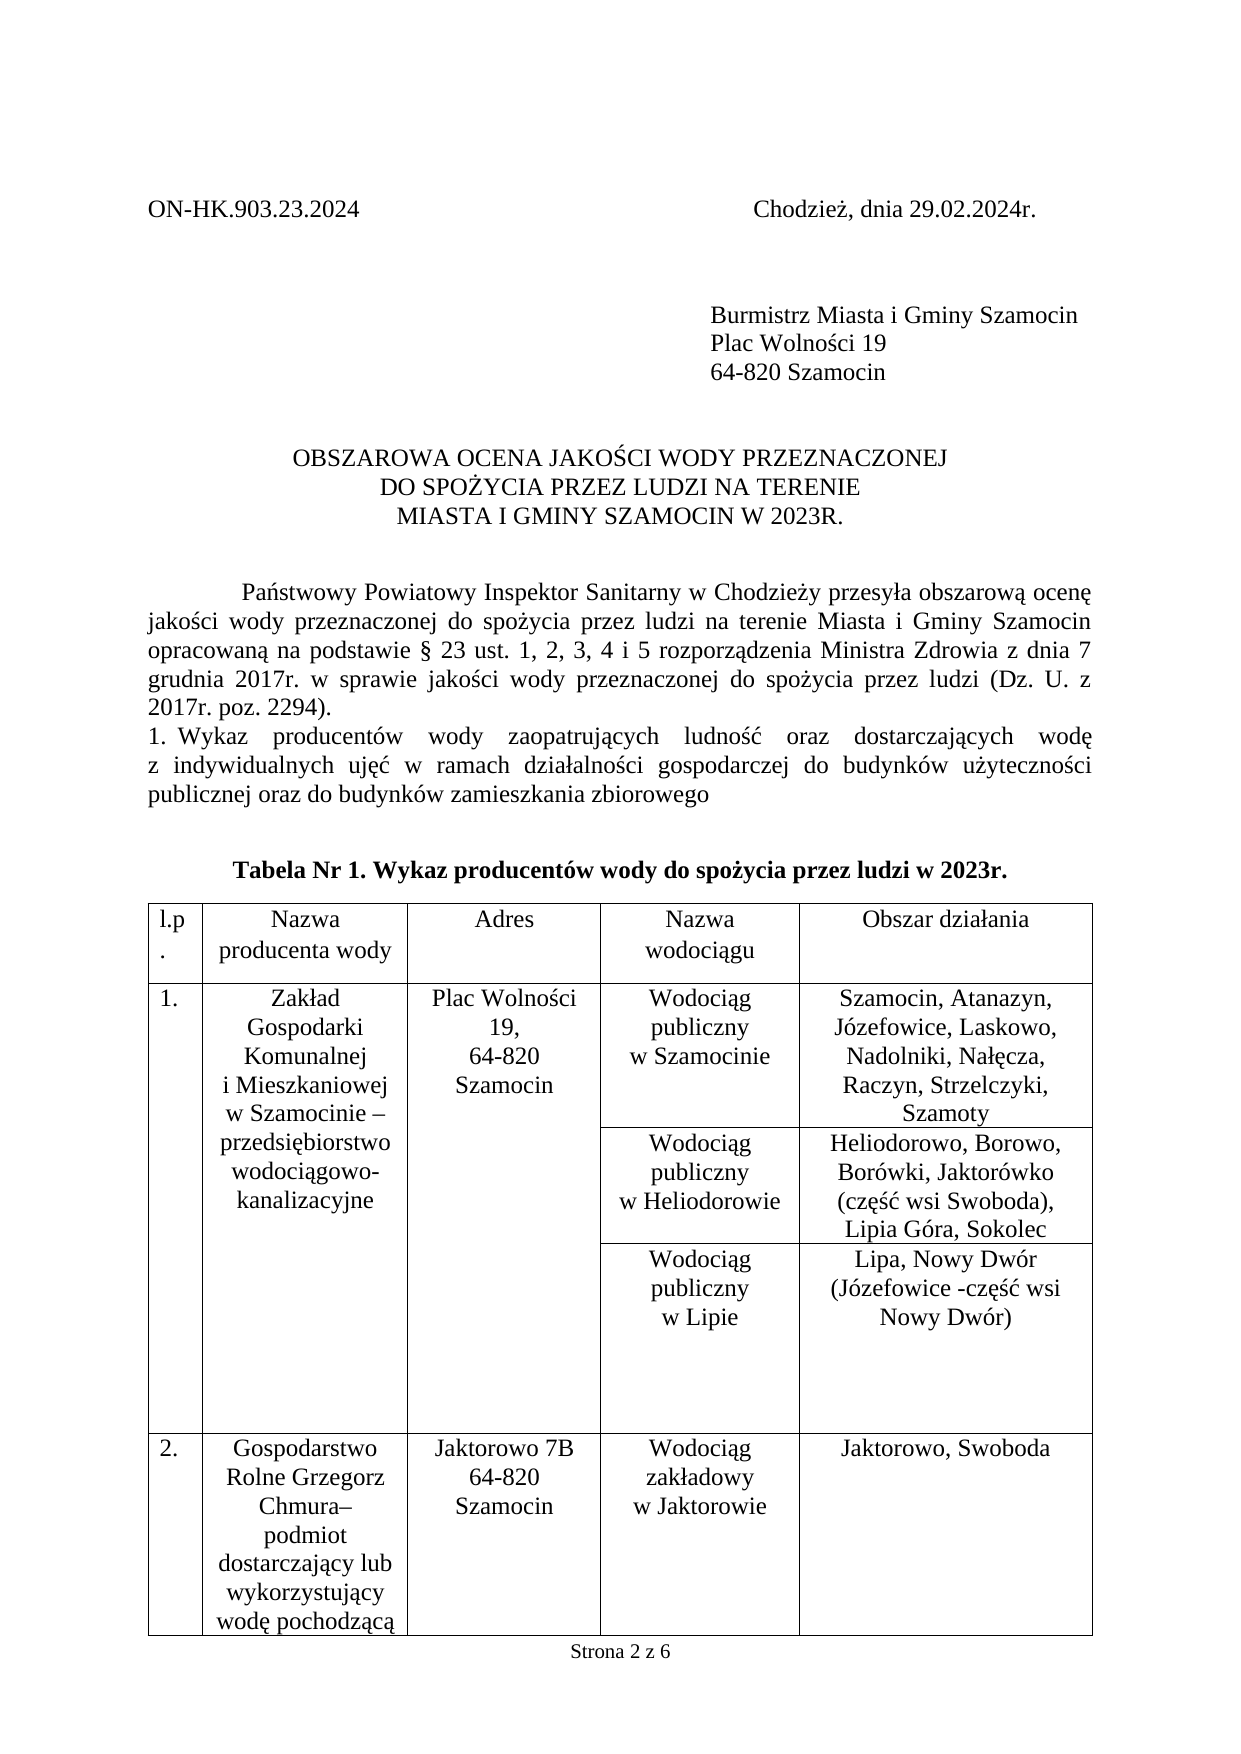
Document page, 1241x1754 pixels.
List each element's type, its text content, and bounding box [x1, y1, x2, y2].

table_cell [203, 1434, 407, 1635]
list Wykaz producentów wody zaopatrujących ludność oraz dostarczających wodę z indywidualnych ujęć w ramach działalności gospodarczej do budynków użyteczności publicznej oraz do budynków zamieszkania zbiorowego [148, 721, 1093, 807]
table_cell Lipa, Nowy Dwór (Józefowice -część wsi Nowy Dwór) [800, 1244, 1092, 1432]
table_cell Wodociąg publiczny w Lipie [601, 1244, 799, 1432]
text Burmistrz Miasta i Gminy Szamocin [148, 300, 1093, 328]
table_cell 2. [149, 1434, 202, 1635]
table_cell Szamocin, Atanazyn, Józefowice, Laskowo, Nadolniki, Nałęcza, Raczyn, Strzelczyki, Szamoty [800, 984, 1092, 1127]
text Państwowy Powiatowy Inspektor Sanitarny w Chodzieży przesyła obszarową ocenę jakości wody przeznaczonej do spożycia przez ludzi na terenie Miasta i Gminy Szamocin opracowaną na podstawie § 23 ust. 1, 2, 3, 4 i 5 rozporządzenia Ministra Zdrowia z dnia 7 grudnia 2017r. w sprawie jakości wody przeznaczonej do spożycia przez ludzi (Dz. U. z 2017r. poz. 2294). [148, 577, 1093, 721]
text DO SPOŻYCIA PRZEZ LUDZI NA TERENIE [148, 472, 1093, 501]
text MIASTA I GMINY SZAMOCIN W 2023R. [148, 501, 1093, 530]
table_cell Plac Wolności 19, 64-820 Szamocin [408, 984, 600, 1432]
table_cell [408, 1434, 600, 1635]
table_cell Wodociąg publiczny w Szamocinie [601, 984, 799, 1127]
text ON-HK.903.23.2024 Chodzież, dnia 29.02.2024r. [148, 194, 1093, 223]
table_header Nazwa wodociągu [601, 904, 799, 982]
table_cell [601, 1434, 799, 1635]
text OBSZAROWA OCENA JAKOŚCI WODY PRZEZNACZONEJ [148, 443, 1093, 472]
table_cell Wodociąg publiczny w Heliodorowie [601, 1128, 799, 1243]
text Tabela Nr 1. Wykaz producentów wody do spożycia przez ludzi w 2023r. [148, 855, 1093, 884]
table_cell Heliodorowo, Borowo, Borówki, Jaktorówko (część wsi Swoboda), Lipia Góra, Sokolec [800, 1128, 1092, 1243]
table_cell 1. [149, 984, 202, 1432]
table_header Obszar działania [800, 904, 1092, 982]
table_header Adres [408, 904, 600, 982]
table_cell Zakład Gospodarki Komunalnej i Mieszkaniowej w Szamocinie – przedsiębiorstwo wodociągowo-kanalizacyjne [203, 984, 407, 1432]
table_cell Jaktorowo, Swoboda [800, 1434, 1092, 1635]
table_header l.p. [149, 904, 202, 982]
text 64-820 Szamocin [148, 357, 1093, 386]
text Plac Wolności 19 [148, 328, 1093, 357]
table_header Nazwa producenta wody [203, 904, 407, 982]
